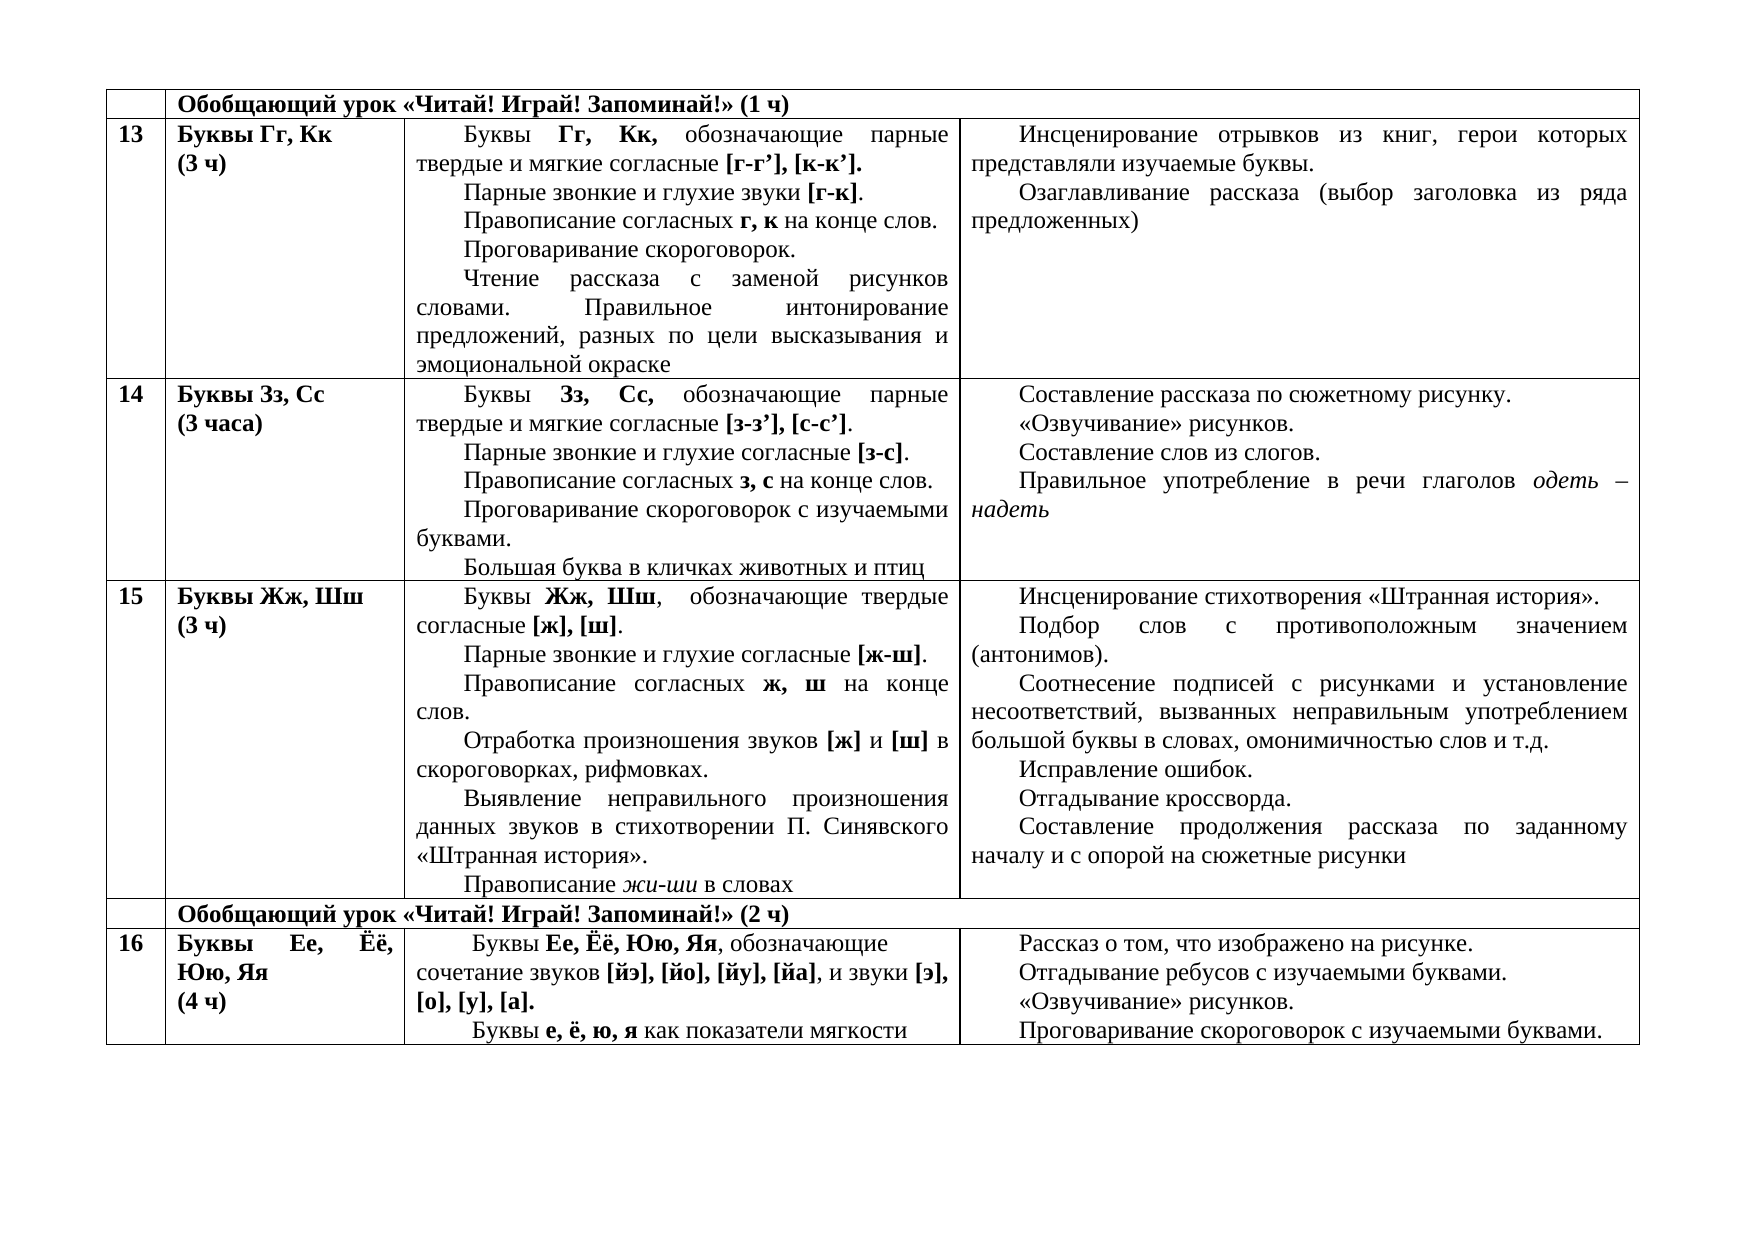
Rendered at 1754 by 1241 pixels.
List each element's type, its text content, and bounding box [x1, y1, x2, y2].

table_cell [107, 90, 165, 118]
table_cell [107, 899, 165, 927]
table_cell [166, 929, 404, 1043]
table_cell Буквы Зз, Сс (3 часа) [166, 379, 404, 580]
table_cell 13 [107, 119, 165, 378]
table_cell 16 [107, 929, 165, 1043]
table_cell Буквы Гг, Кк, обозначающие парные твердые и мягкие согласные [г-г’], [к-к’]. Парные звонкие и глухие звуки [г-к]. Правописание согласных г, к на конце слов. Проговаривание скороговорок. Чтение рассказа с заменой рисунков словами. Правильное интонирование предложений, разных по цели высказывания и эмоциональной окраске [405, 119, 959, 378]
table_cell Буквы Жж, Шш (3 ч) [166, 581, 404, 898]
table_cell Буквы Зз, Сс, обозначающие парные твердые и мягкие согласные [з-з’], [с-с’]. Парные звонкие и глухие согласные [з-с]. Правописание согласных з, с на конце слов. Проговаривание скороговорок с изучаемыми буквами. Большая буква в кличках животных и птиц [405, 379, 959, 580]
table_cell Составление рассказа по сюжетному рисунку. «Озвучивание» рисунков. Составление слов из слогов. Правильное употребление в речи глаголов одеть – надеть [961, 379, 1639, 580]
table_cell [961, 929, 1639, 1043]
table_cell Буквы Жж, Шш, обозначающие твердые согласные [ж], [ш]. Парные звонкие и глухие согласные [ж-ш]. Правописание согласных ж, ш на конце слов. Отработка произношения звуков [ж] и [ш] в скороговорках, рифмовках. Выявление неправильного произношения данных звуков в стихотворении П. Синявского «Штранная история». Правописание жи-ши в словах [405, 581, 959, 898]
table_cell Обобщающий урок «Читай! Играй! Запоминай!» (1 ч) [166, 90, 1639, 118]
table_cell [405, 929, 959, 1043]
table_cell Инсценирование стихотворения «Штранная история». Подбор слов с противоположным значением (антонимов). Соотнесение подписей с рисунками и установление несоответствий, вызванных неправильным употреблением большой буквы в словах, омонимичностью слов и т.д. Исправление ошибок. Отгадывание кроссворда. Составление продолжения рассказа по заданному началу и с опорой на сюжетные рисунки [961, 581, 1639, 898]
table_cell Обобщающий урок «Читай! Играй! Запоминай!» (2 ч) [166, 899, 1639, 927]
table_cell 14 [107, 379, 165, 580]
table_cell 15 [107, 581, 165, 898]
table_cell Буквы Гг, Кк (3 ч) [166, 119, 404, 378]
table_cell Инсценирование отрывков из книг, герои которых представляли изучаемые буквы. Озаглавливание рассказа (выбор заголовка из ряда предложенных) [961, 119, 1639, 378]
